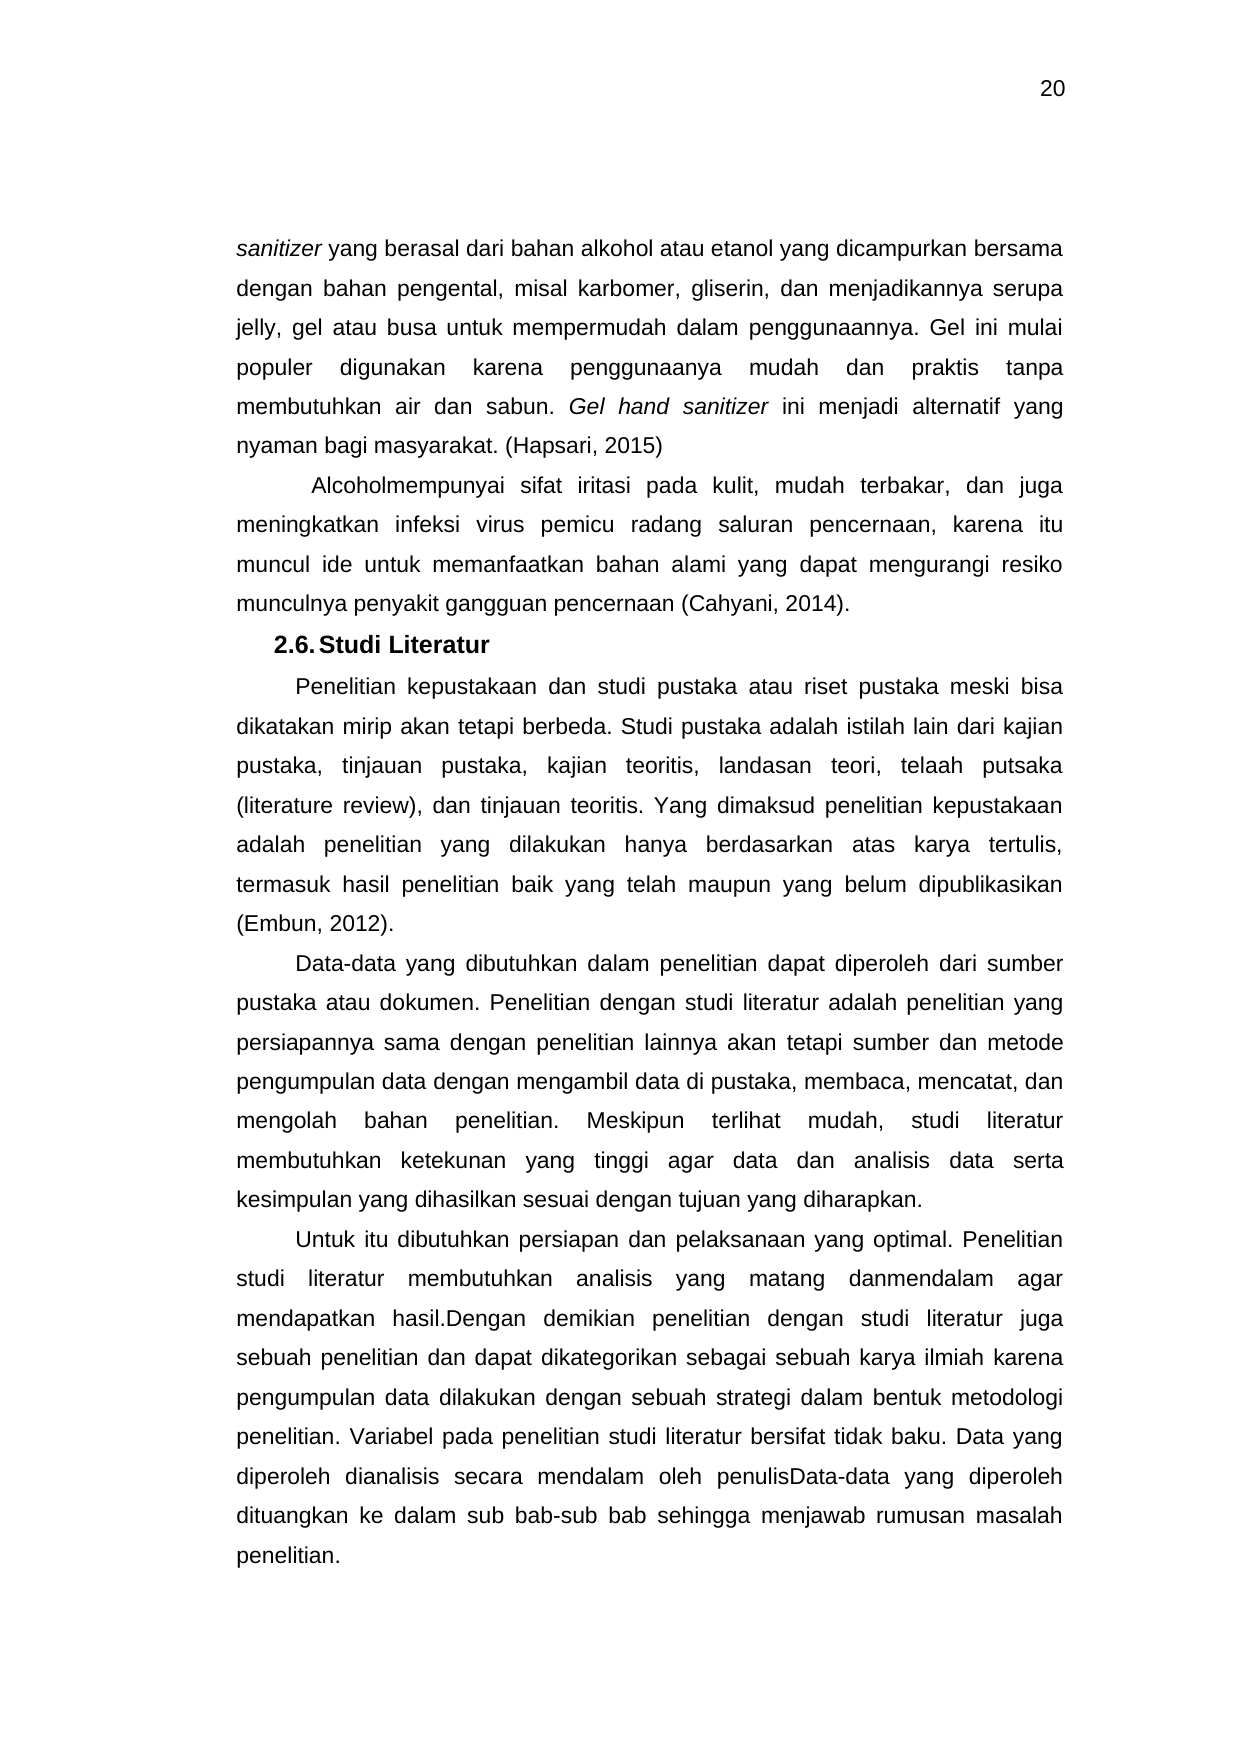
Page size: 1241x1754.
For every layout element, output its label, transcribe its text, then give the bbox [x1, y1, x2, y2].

subtitle Studi Literatur [274, 630, 1088, 659]
text sanitizer yang berasal dari bahan alkohol atau etanol yang dicampurkan bersama dengan bahan pengental, misal karbomer, gliserin, dan menjadikannya serupa jelly, gel atau busa untuk mempermudah dalam penggunaannya. Gel ini mulai populer digunakan karena penggunaanya mudah dan praktis tanpa membutuhkan air dan sabun. Gel hand sanitizer ini menjadi alternatif yang nyaman bagi masyarakat. (Hapsari, 2015) [236, 235, 1064, 459]
text Penelitian kepustakaan dan studi pustaka atau riset pustaka meski bisa dikatakan mirip akan tetapi berbeda. Studi pustaka adalah istilah lain dari kajian pustaka, tinjauan pustaka, kajian teoritis, landasan teori, telaah putsaka (literature review), dan tinjauan teoritis. Yang dimaksud penelitian kepustakaan adalah penelitian yang dilakukan hanya berdasarkan atas karya tertulis, termasuk hasil penelitian baik yang telah maupun yang belum dipublikasikan (Embun, 2012). [236, 673, 1063, 936]
text Alcoholmempunyai sifat iritasi pada kulit, mudah terbakar, dan juga meningkatkan infeksi virus pemicu radang saluran pencernaan, karena itu muncul ide untuk memanfaatkan bahan alami yang dapat mengurangi resiko munculnya penyakit gangguan pencernaan (Cahyani, 2014). [236, 472, 1064, 617]
text Untuk itu dibutuhkan persiapan dan pelaksanaan yang optimal. Penelitian studi literatur membutuhkan analisis yang matang danmendalam agar mendapatkan hasil.Dengan demikian penelitian dengan studi literatur juga sebuah penelitian dan dapat dikategorikan sebagai sebuah karya ilmiah karena pengumpulan data dilakukan dengan sebuah strategi dalam bentuk metodologi penelitian. Variabel pada penelitian studi literatur bersifat tidak baku. Data yang diperoleh dianalisis secara mendalam oleh penulisData-data yang diperoleh dituangkan ke dalam sub bab-sub bab sehingga menjawab rumusan masalah penelitian. [236, 1226, 1064, 1568]
text Data-data yang dibutuhkan dalam penelitian dapat diperoleh dari sumber pustaka atau dokumen. Penelitian dengan studi literatur adalah penelitian yang persiapannya sama dengan penelitian lainnya akan tetapi sumber dan metode pengumpulan data dengan mengambil data di pustaka, membaca, mencatat, dan mengolah bahan penelitian. Meskipun terlihat mudah, studi literatur membutuhkan ketekunan yang tinggi agar data dan analisis data serta kesimpulan yang dihasilkan sesuai dengan tujuan yang diharapkan. [236, 949, 1064, 1213]
